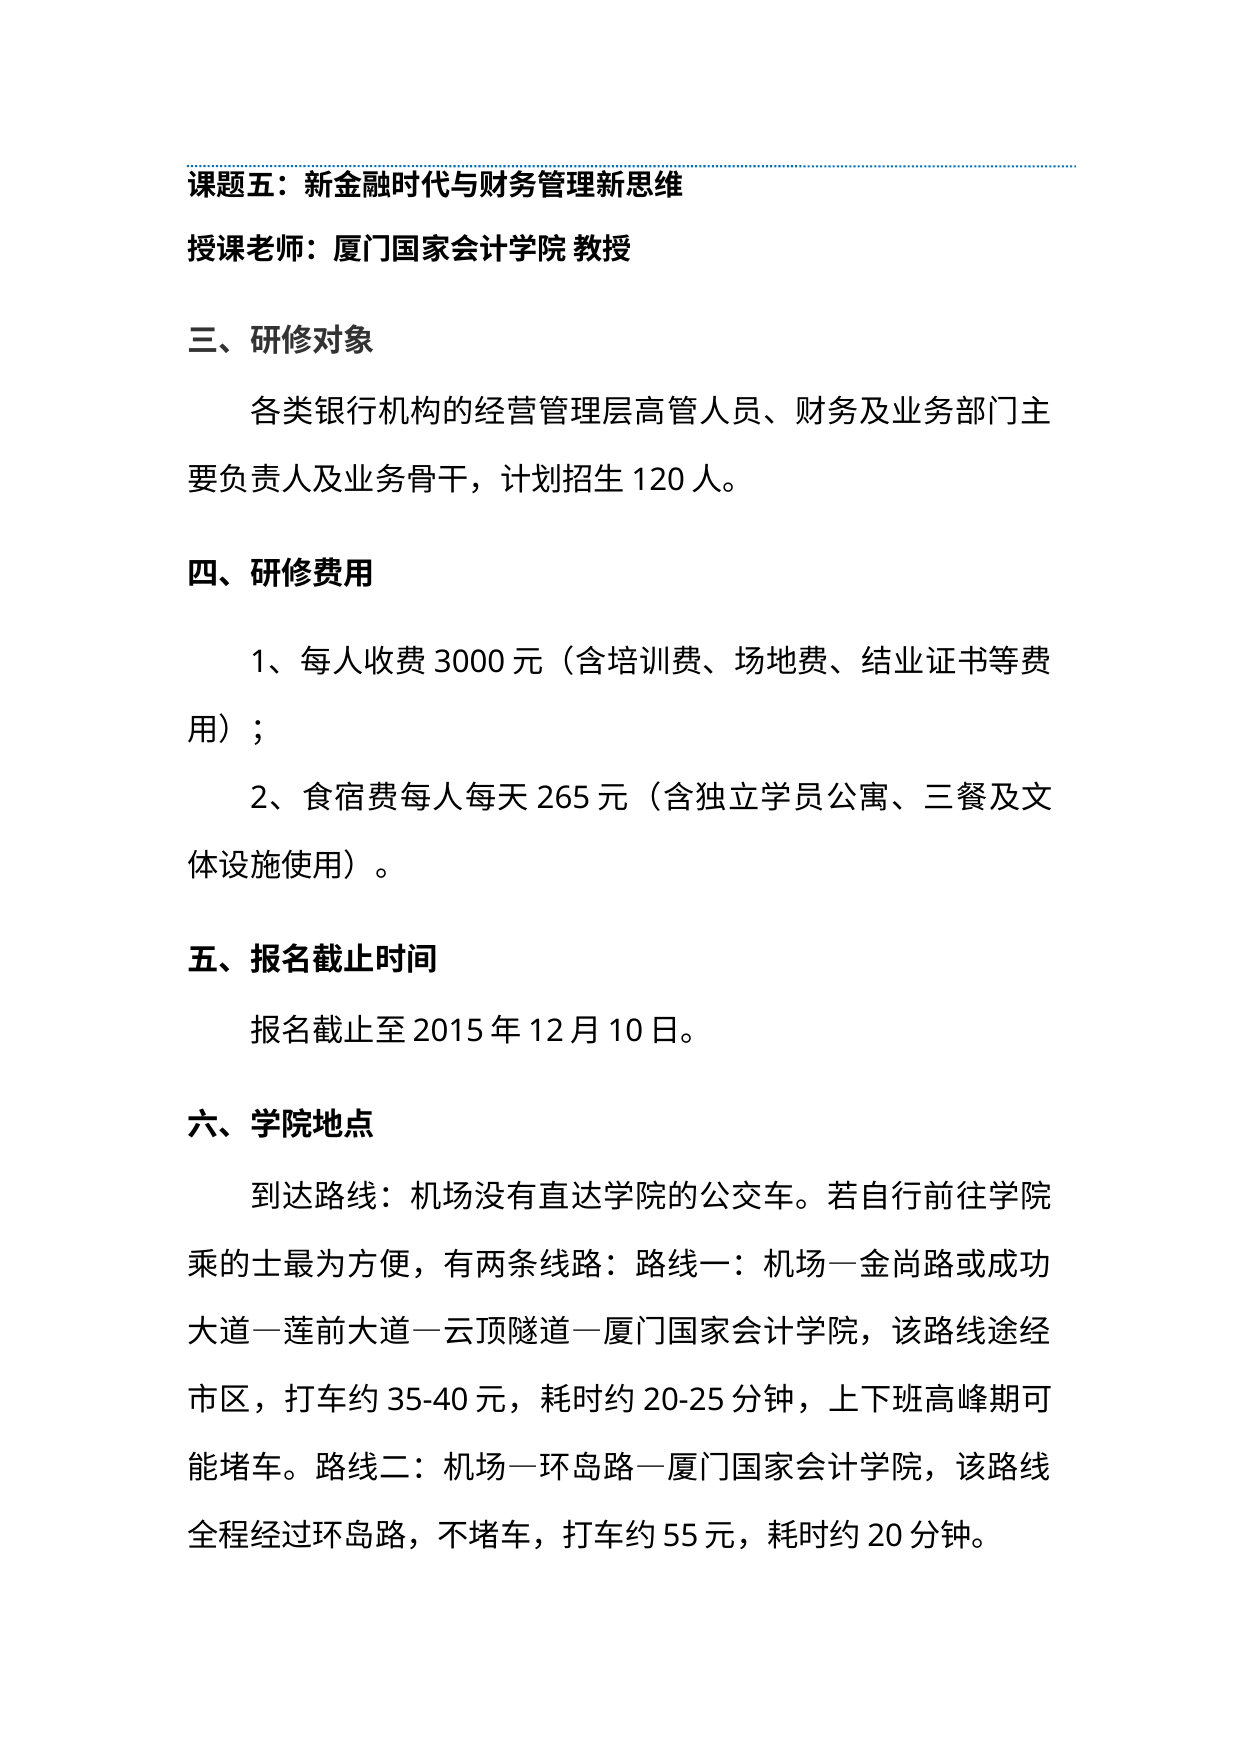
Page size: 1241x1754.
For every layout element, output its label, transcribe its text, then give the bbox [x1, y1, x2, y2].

text 1、每人收费3000元（含培训费、场地费、结业证书等费用）； [187, 636, 1053, 749]
text 三、研修对象 [187, 305, 1053, 370]
text 五、报名截止时间 [187, 924, 1053, 989]
text 四、研修费用 [187, 538, 1053, 603]
text 到达路线：机场没有直达学院的公交车。若自行前往学院，乘的士最为方便，有两条线路：路线一：机场—金尚路或成功大道—莲前大道—云顶隧道—厦门国家会计学院，该路线途经市区，打车约35-40元，耗时约20-25分钟，上下班高峰期可能堵车。路线二：机场—环岛路—厦门国家会计学院，该路线全程经过环岛路，不堵车，打车约55元，耗时约20分钟。 [187, 1171, 1053, 1556]
text 各类银行机构的经营管理层高管人员、财务及业务部门主要负责人及业务骨干，计划招生120人。 [187, 386, 1053, 499]
text 报名截止至2015年12月10日。 [187, 1005, 1053, 1051]
text 2、食宿费每人每天265元（含独立学员公寓、三餐及文体设施使用）。 [187, 772, 1053, 885]
text 授课老师：厦门国家会计学院 教授 [187, 225, 1053, 268]
text 课题五：新金融时代与财务管理新思维 [187, 162, 1053, 204]
text 六、学院地点 [187, 1089, 1053, 1154]
